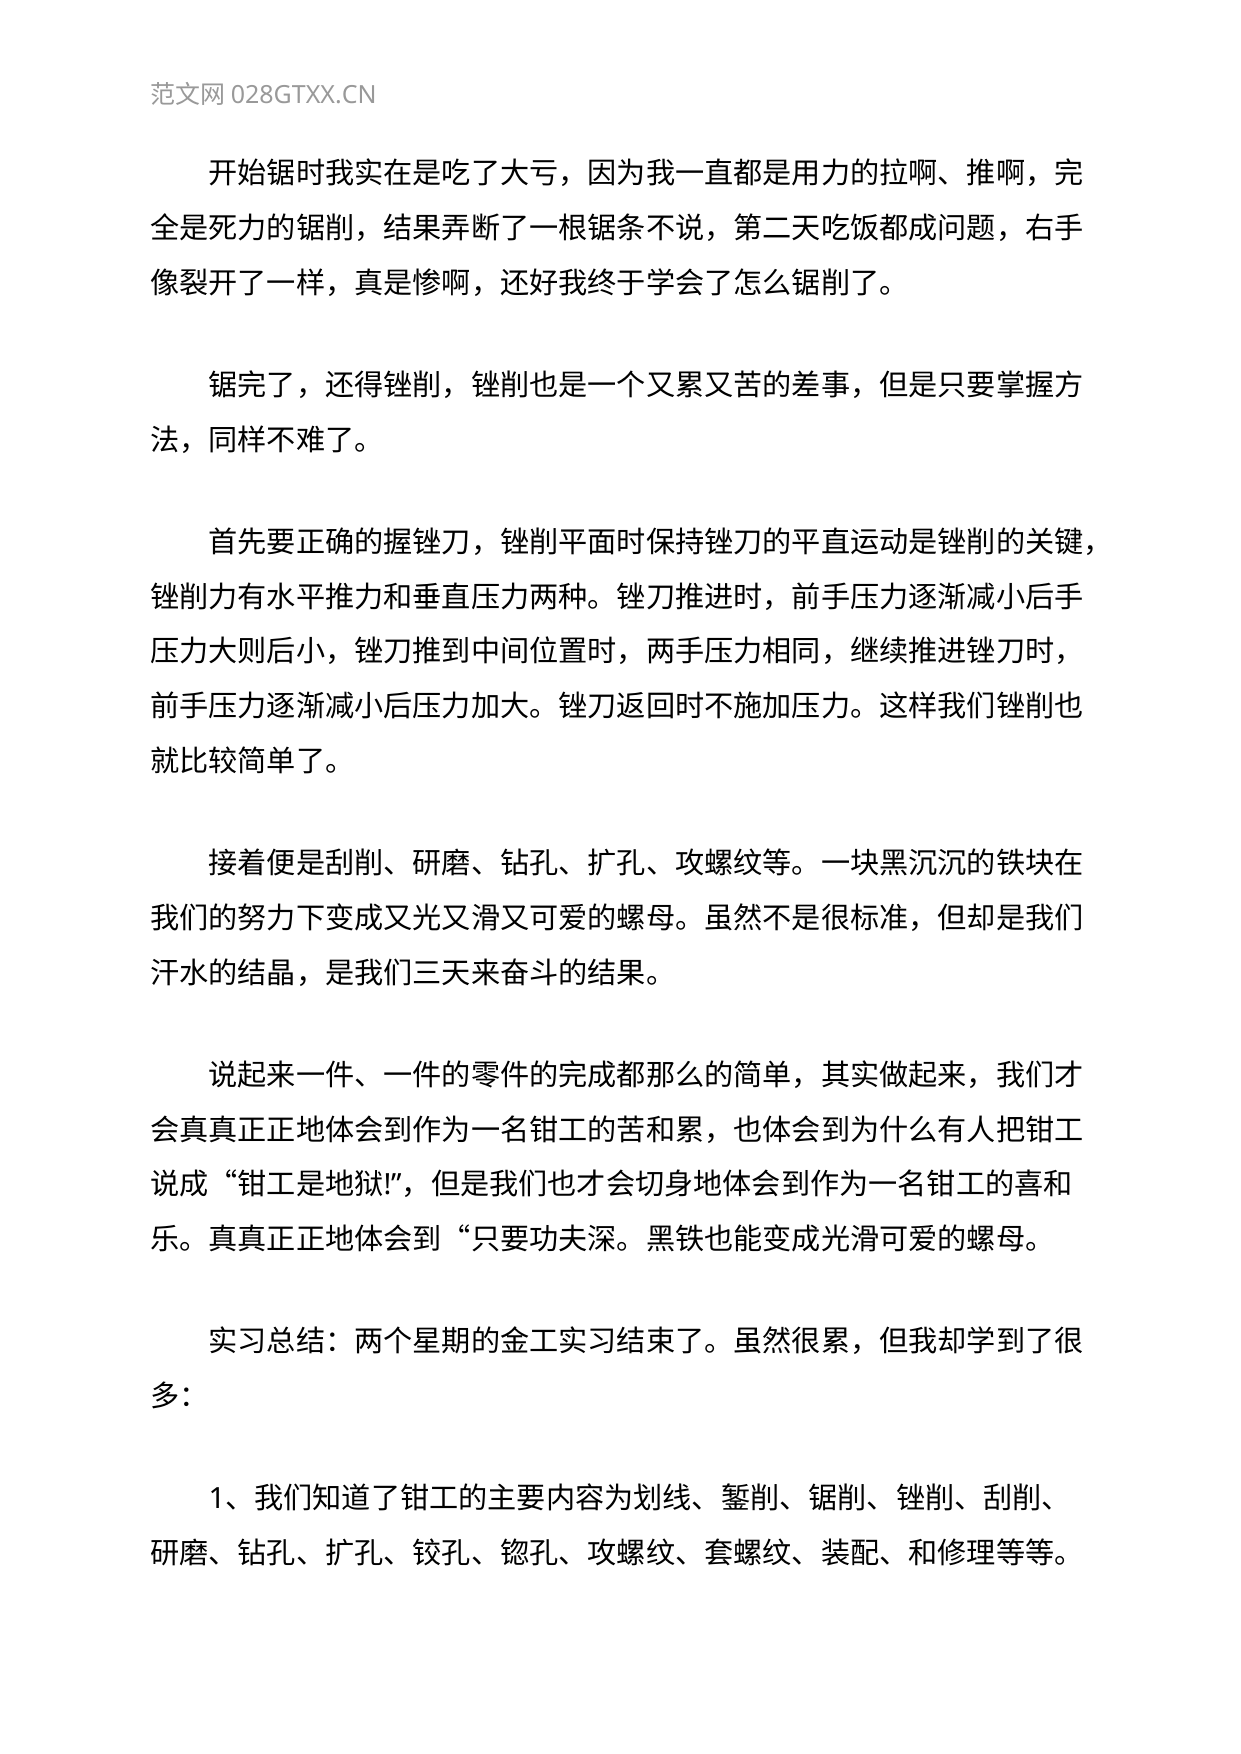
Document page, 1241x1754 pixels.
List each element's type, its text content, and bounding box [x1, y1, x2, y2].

text 锯完了，还得锉削，锉削也是一个又累又苦的差事，但是只要掌握方法，同样不难了。 [150, 362, 1090, 459]
text 开始锯时我实在是吃了大亏，因为我一直都是用力的拉啊、推啊，完全是死力的锯削，结果弄断了一根锯条不说，第二天吃饭都成问题，右手像裂开了一样，真是惨啊，还好我终于学会了怎么锯削了。 [150, 150, 1090, 302]
text 接着便是刮削、研磨、钻孔、扩孔、攻螺纹等。一块黑沉沉的铁块在我们的努力下变成又光又滑又可爱的螺母。虽然不是很标准，但却是我们汗水的结晶，是我们三天来奋斗的结果。 [150, 839, 1090, 992]
text 说起来一件、一件的零件的完成都那么的简单，其实做起来，我们才会真真正正地体会到作为一名钳工的苦和累，也体会到为什么有人把钳工说成“钳工是地狱!”，但是我们也才会切身地体会到作为一名钳工的喜和乐。真真正正地体会到“只要功夫深。黑铁也能变成光滑可爱的螺母。 [150, 1051, 1090, 1258]
text 首先要正确的握锉刀，锉削平面时保持锉刀的平直运动是锉削的关键，锉削力有水平推力和垂直压力两种。锉刀推进时，前手压力逐渐减小后手压力大则后小，锉刀推到中间位置时，两手压力相同，继续推进锉刀时，前手压力逐渐减小后压力加大。锉刀返回时不施加压力。这样我们锉削也就比较简单了。 [150, 518, 1090, 780]
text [150, 1474, 1090, 1572]
text 实习总结：两个星期的金工实习结束了。虽然很累，但我却学到了很多： [150, 1318, 1090, 1415]
